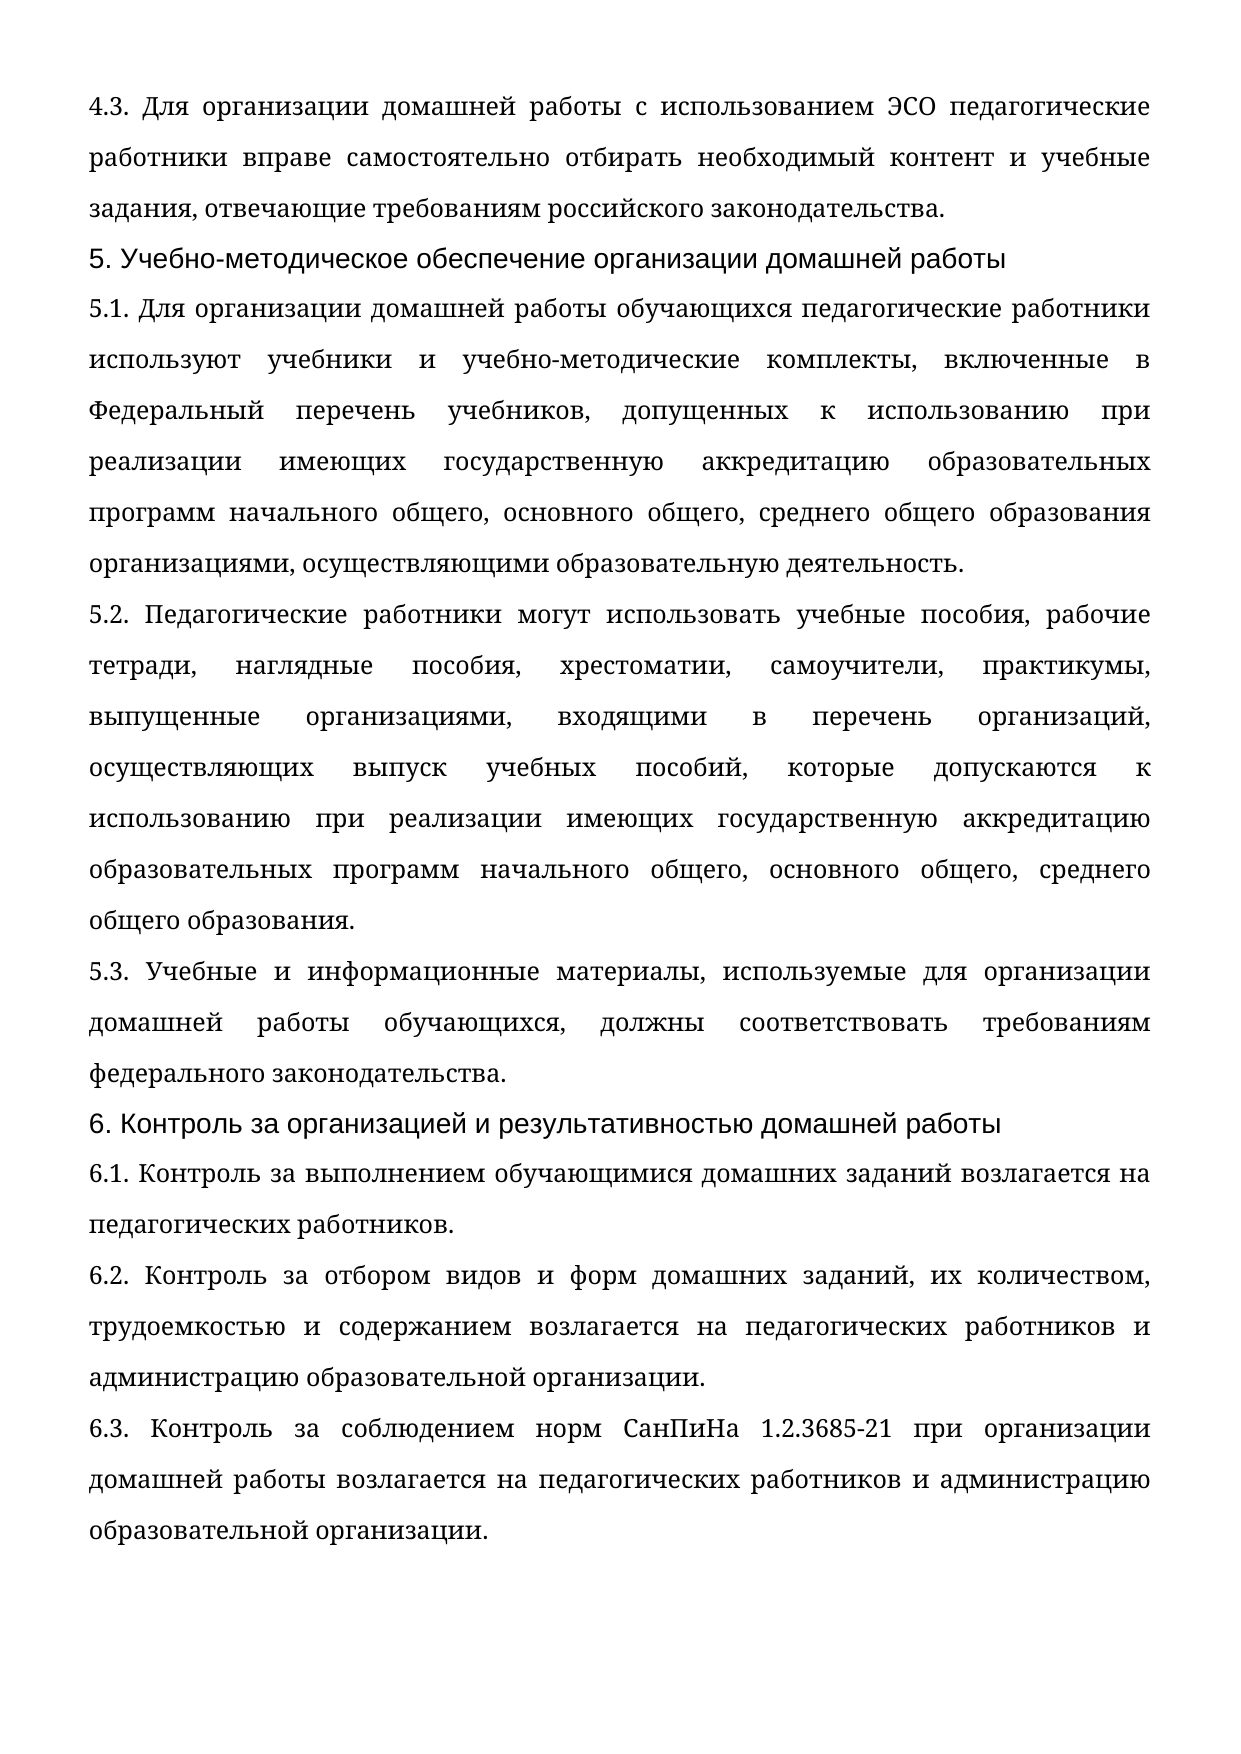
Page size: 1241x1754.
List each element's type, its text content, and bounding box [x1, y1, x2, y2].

text 6.1. Контроль за выполнением обучающимися домашних заданий возлагается на педагогических работников. [89, 1156, 1152, 1241]
text 6.2. Контроль за отбором видов и форм домашних заданий, их количеством, трудоемкостью и содержанием возлагается на педагогических работников и администрацию образовательной организации. [89, 1258, 1152, 1394]
text 6. Контроль за организацией и результативностью домашней работы [89, 1107, 1152, 1139]
text 5.1. Для организации домашней работы обучающихся педагогические работники используют учебники и учебно-методические комплекты, включенные в Федеральный перечень учебников, допущенных к использованию при реализации имеющих государственную аккредитацию образовательных программ начального общего, основного общего, среднего общего образования организациями, осуществляющими образовательную деятельность. [89, 290, 1152, 579]
text 5.2. Педагогические работники могут использовать учебные пособия, рабочие тетради, наглядные пособия, хрестоматии, самоучители, практикумы, выпущенные организациями, входящими в перечень организаций, осуществляющих выпуск учебных пособий, которые допускаются к использованию при реализации имеющих государственную аккредитацию образовательных программ начального общего, основного общего, среднего общего образования. [89, 597, 1152, 937]
text 6.3. Контроль за соблюдением норм СанПиНа 1.2.3685-21 при организации домашней работы возлагается на педагогических работников и администрацию образовательной организации. [89, 1411, 1152, 1547]
text 4.3. Для организации домашней работы с использованием ЭСО педагогические работники вправе самостоятельно отбирать необходимый контент и учебные задания, отвечающие требованиям российского законодательства. [89, 89, 1152, 225]
text 5. Учебно-методическое обеспечение организации домашней работы [89, 242, 1152, 274]
text 5.3. Учебные и информационные материалы, используемые для организации домашней работы обучающихся, должны соответствовать требованиям федерального законодательства. [89, 954, 1152, 1090]
